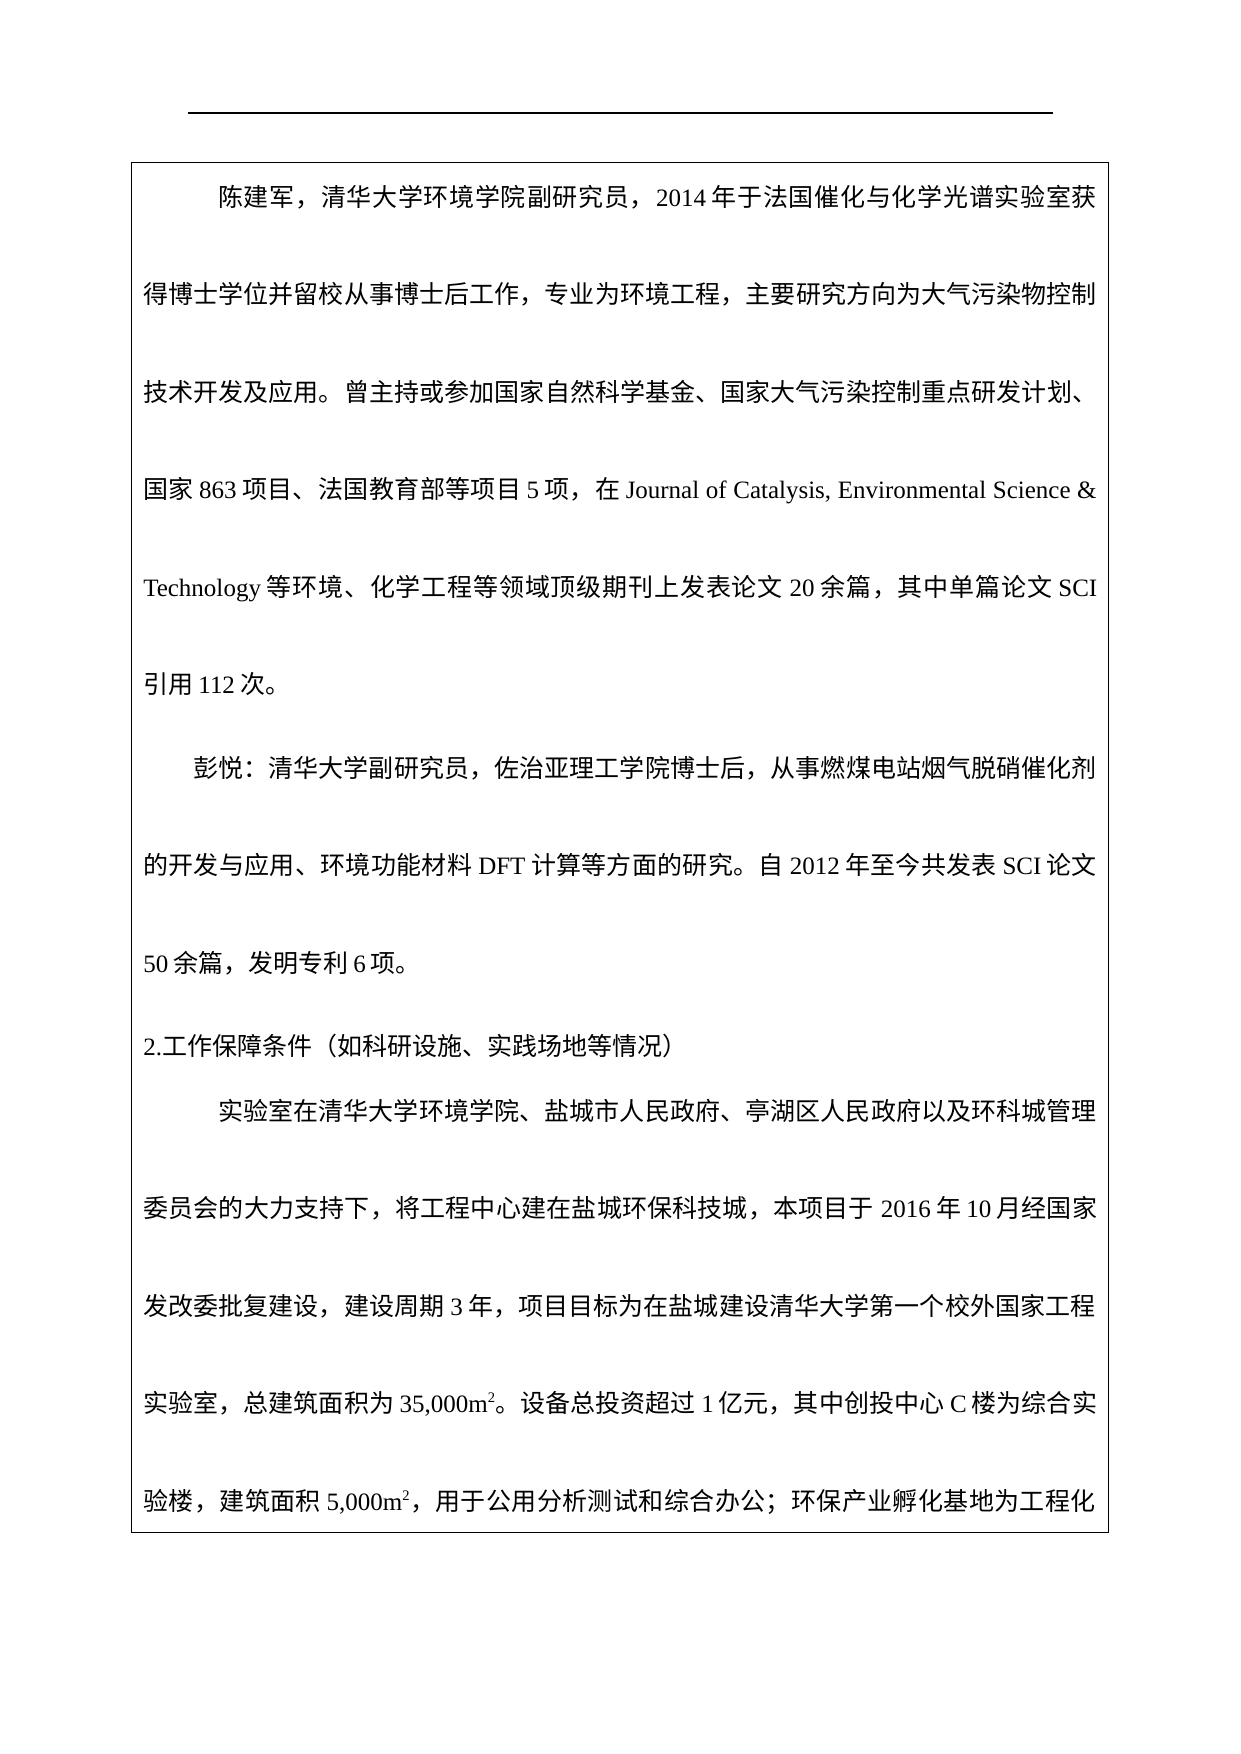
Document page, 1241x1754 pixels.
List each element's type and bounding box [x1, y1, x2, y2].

table_cell [132, 163, 1108, 1532]
